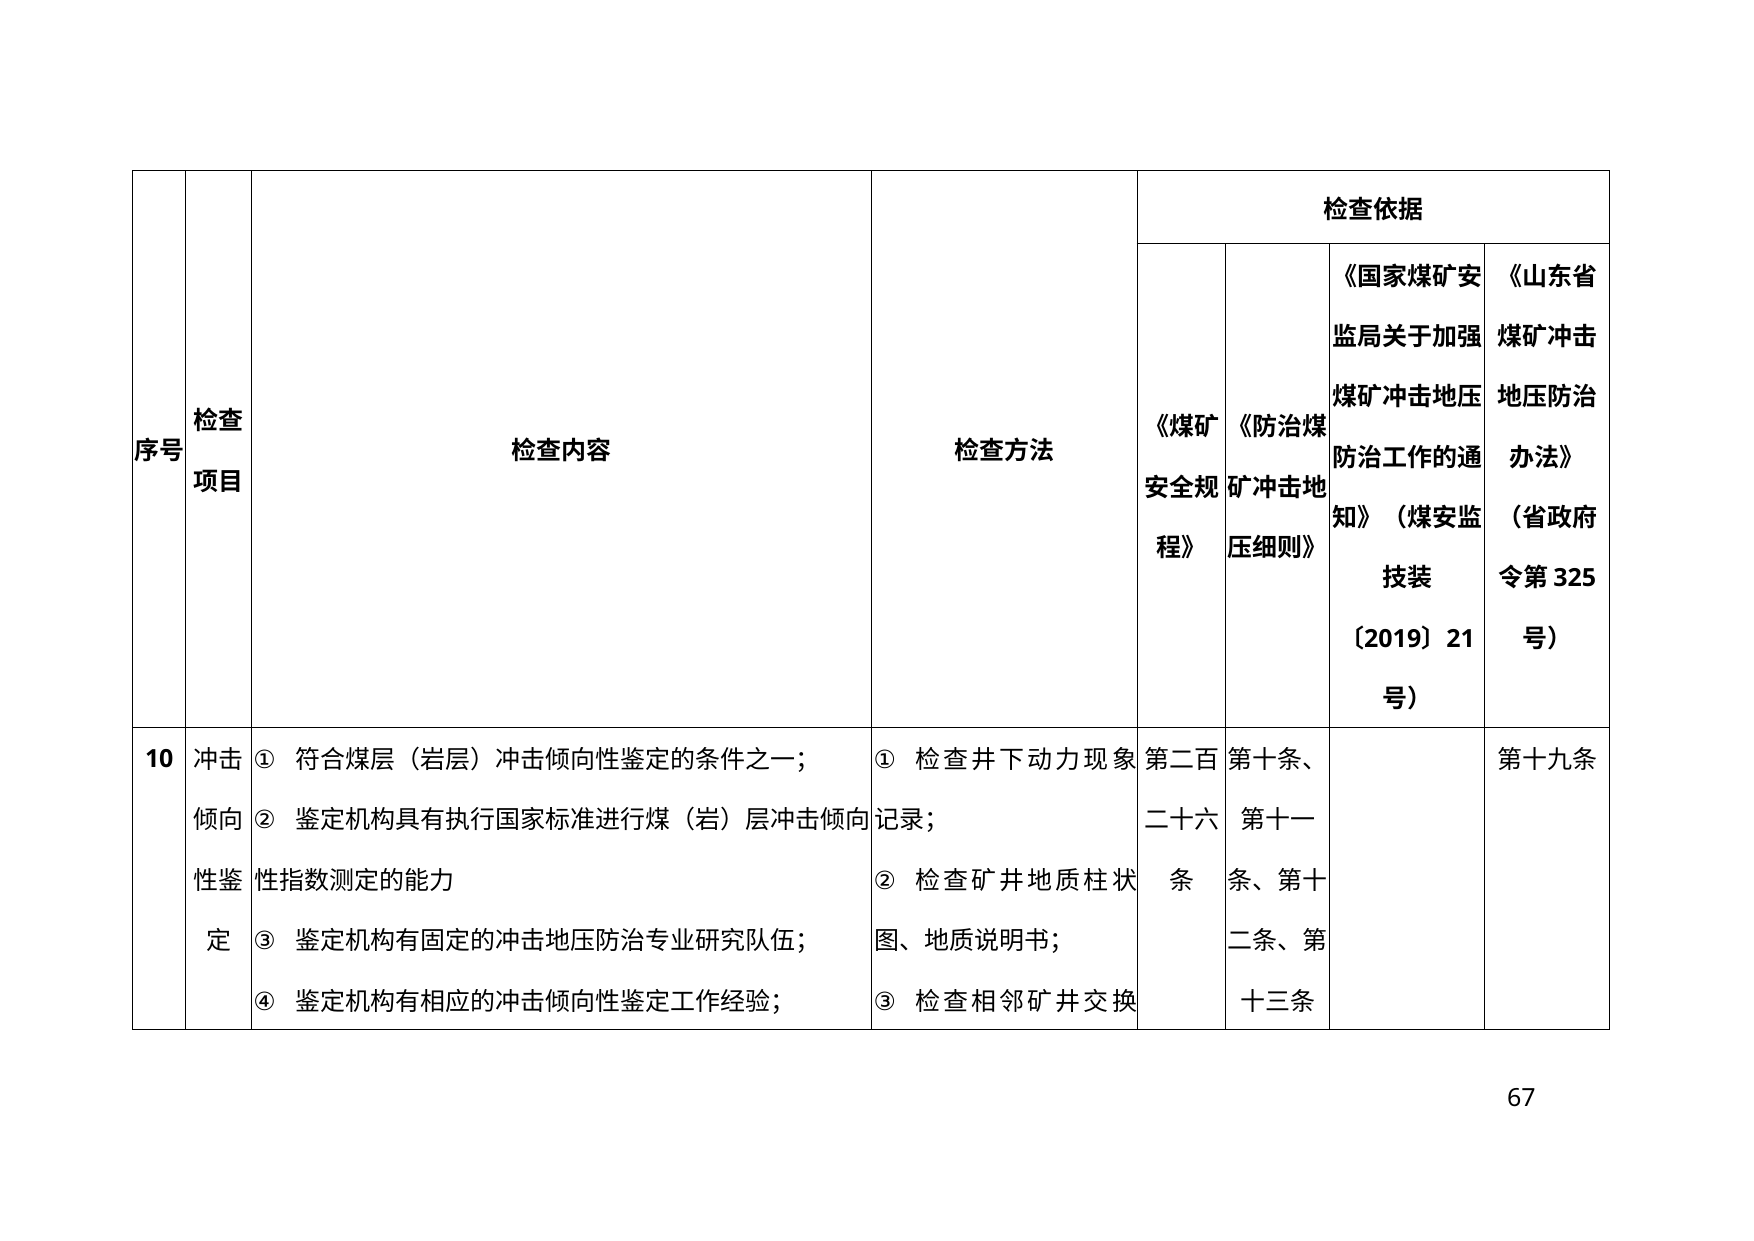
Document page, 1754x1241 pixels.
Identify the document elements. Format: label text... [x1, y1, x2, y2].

table_cell 符合煤层（岩层）冲击倾向性鉴定的条件之一； 鉴定机构具有执行国家标准进行煤（岩）层冲击倾向性指数测定的能力 鉴定机构有固定的冲击地压防治专业研究队伍； 鉴定机构有相应的冲击倾向性鉴定工作经验； 鉴定单位应当现场采样，出具评价报告并对鉴定结论负责； 鉴定结果应当上报省级煤炭行业管理部门、煤矿安全监管部门和煤矿安全监察机构。 [252, 728, 871, 1029]
table_cell 第二百二十六条 [1138, 728, 1225, 1029]
table_cell 冲击倾向性鉴定 [186, 728, 251, 1029]
table_header 检查方法 [872, 171, 1137, 727]
table_header 检查项目 [186, 171, 251, 727]
table_cell 第十九条 [1485, 728, 1609, 1029]
table_cell [1330, 728, 1484, 1029]
table_cell 第十条、第十一条、第十二条、第十三条 [1226, 728, 1329, 1029]
table_cell 《防治煤矿冲击地压细则》 [1226, 244, 1329, 727]
table_header 检查内容 [252, 171, 871, 727]
table_cell 《国家煤矿安监局关于加强煤矿冲击地压防治工作的通知》（煤安监技装〔2019〕21号） [1330, 244, 1484, 727]
table_header 序号 [133, 171, 185, 727]
table_cell 《山东省煤矿冲击地压防治办法》（省政府令第325号） [1485, 244, 1609, 727]
table_header 检查依据 [1138, 171, 1609, 243]
table_cell 《煤矿安全规程》 [1138, 244, 1225, 727]
table_cell 10 [133, 728, 185, 1029]
table_cell 检查井下动力现象记录； 检查矿井地质柱状图、地质说明书； 检查相邻矿井交换的采掘工程平面图开采煤层情况； 检查矿井采掘工程平面图； 检查矿井新水平和新煤层设计； 检查冲击倾向性鉴定是否满足国家标准要求（GB/T 25217.1、GB/T 25217.2）； 检查鉴定报告和鉴定结果上报相关部门证明材料； 检查鉴定单位现场采样影像资料。 [872, 728, 1137, 1029]
